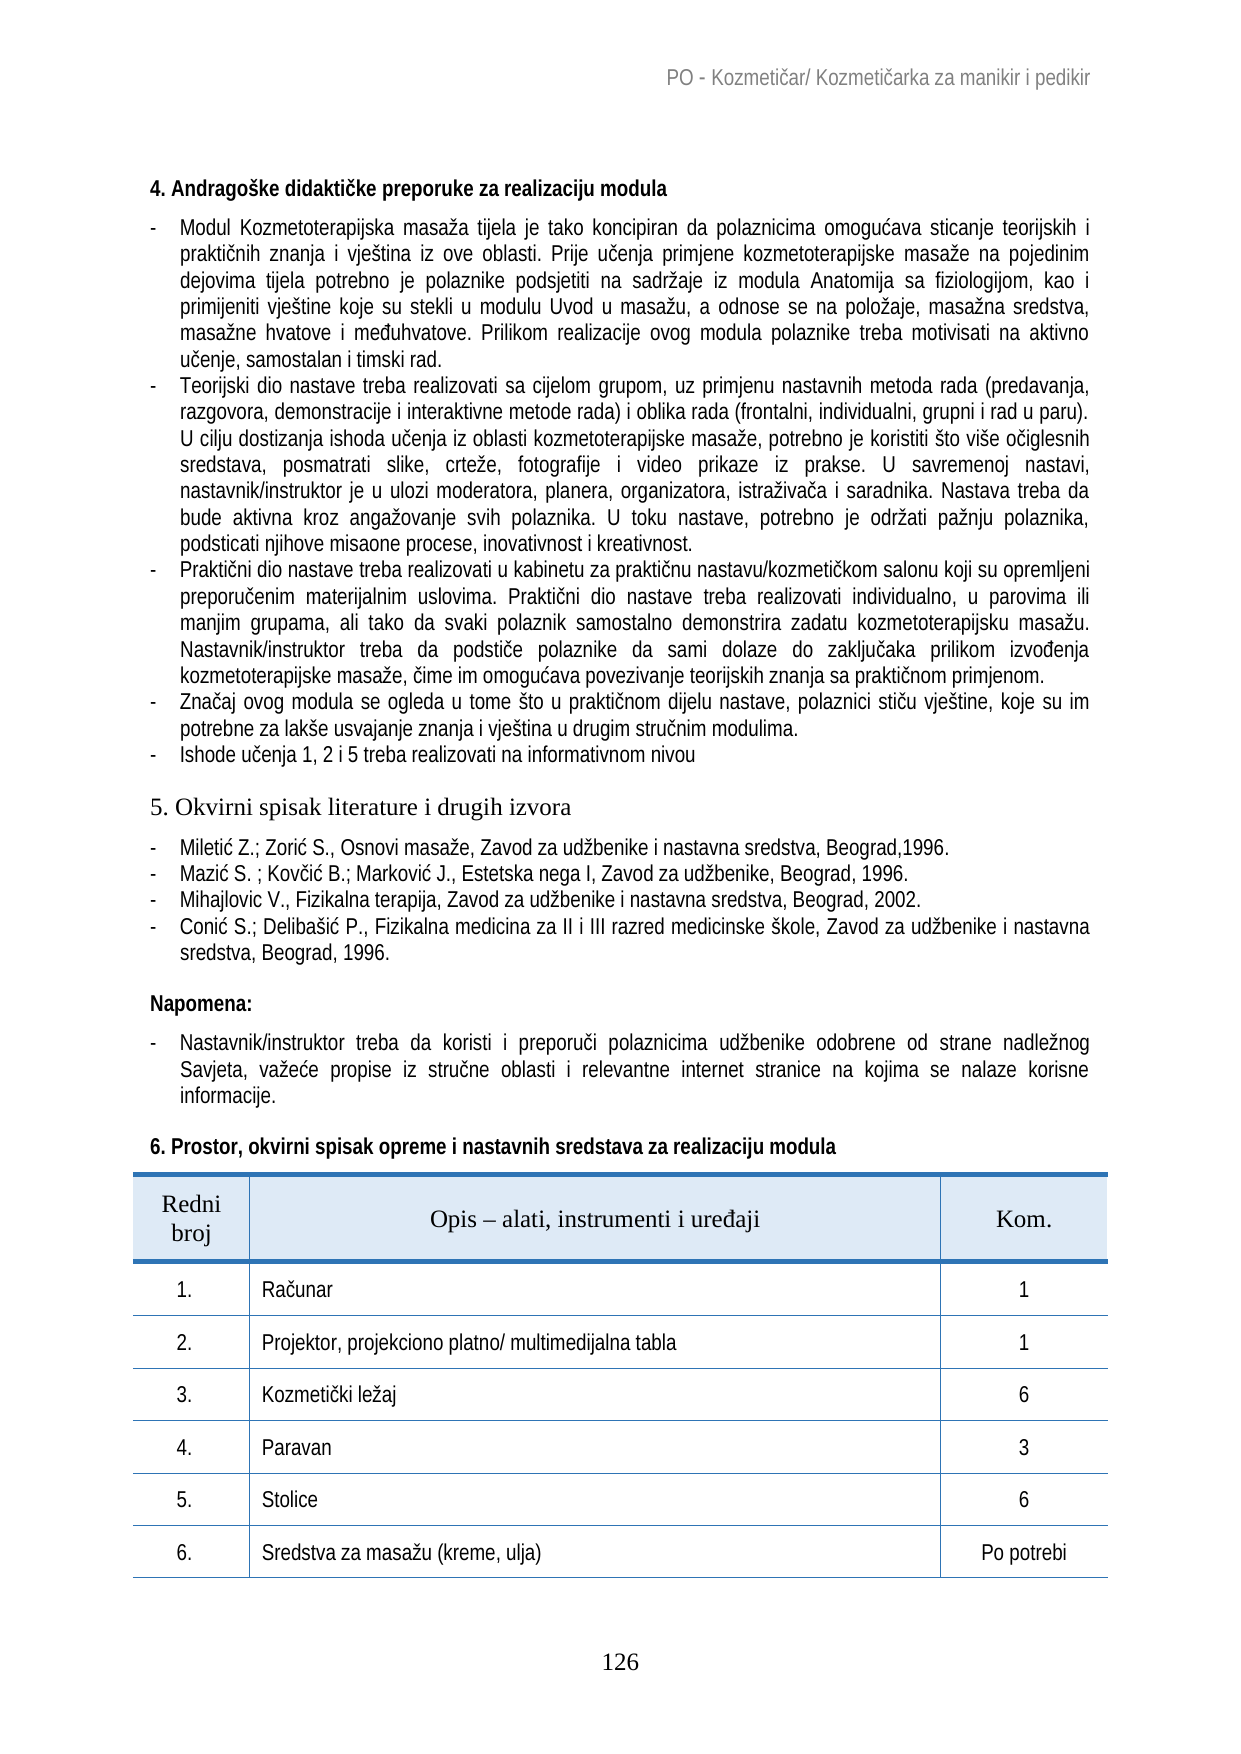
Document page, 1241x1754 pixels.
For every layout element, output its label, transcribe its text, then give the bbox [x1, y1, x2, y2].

list Conić S.; Delibašić P., Fizikalna medicina za II i III razred medicinske škole, Zavod za udžbenike i nastavna sredstva, Beograd, 1996. [150, 913, 1090, 965]
list Mihajlovic V., Fizikalna terapija, Zavod za udžbenike i nastavna sredstva, Beograd, 2002. [150, 886, 1090, 913]
list Nastavnik/instruktor treba da koristi i preporuči polaznicima udžbenike odobrene od strane nadležnog Savjeta, važeće propise iz stručne oblasti i relevantne internet stranice na kojima se nalaze korisne informacije. [150, 1029, 1090, 1108]
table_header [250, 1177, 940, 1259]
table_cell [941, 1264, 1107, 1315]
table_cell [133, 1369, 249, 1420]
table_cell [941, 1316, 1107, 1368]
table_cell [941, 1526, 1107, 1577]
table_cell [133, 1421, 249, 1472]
list Modul Kozmetoterapijska masaža tijela je tako koncipiran da polaznicima omogućava sticanje teorijskih i praktičnih znanja i vještina iz ove oblasti. Prije učenja primjene kozmetoterapijske masaže na pojedinim dejovima tijela potrebno je polaznike podsjetiti na sadržaje iz modula Anatomija sa fiziologijom, kao i primijeniti vještine koje su stekli u modulu Uvod u masažu, a odnose se na položaje, masažna sredstva, masažne hvatove i međuhvatove. Prilikom realizacije ovog modula polaznike treba motivisati na aktivno učenje, samostalan i timski rad. [150, 214, 1090, 372]
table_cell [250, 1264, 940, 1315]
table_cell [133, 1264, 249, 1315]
list Ishode učenja 1, 2 i 5 treba realizovati na informativnom nivou [150, 741, 1090, 767]
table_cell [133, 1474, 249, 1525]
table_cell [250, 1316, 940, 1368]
text 6. Prostor, okvirni spisak opreme i nastavnih sredstava za realizaciju modula [150, 1133, 1090, 1159]
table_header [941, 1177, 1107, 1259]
list Značaj ovog modula se ogleda u tome što u praktičnom dijelu nastave, polaznici stiču vještine, koje su im potrebne za lakše usvajanje znanja i vještina u drugim stručnim modulima. [150, 688, 1090, 741]
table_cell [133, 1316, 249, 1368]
list Mazić S. ; Kovčić B.; Marković J., Estetska nega I, Zavod za udžbenike, Beograd, 1996. [150, 860, 1090, 886]
list Miletić Z.; Zorić S., Osnovi masaže, Zavod za udžbenike i nastavna sredstva, Beograd,1996. [150, 833, 1090, 860]
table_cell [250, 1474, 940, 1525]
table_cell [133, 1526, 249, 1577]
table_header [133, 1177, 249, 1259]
list Praktični dio nastave treba realizovati u kabinetu za praktičnu nastavu/kozmetičkom salonu koji su opremljeni preporučenim materijalnim uslovima. Praktični dio nastave treba realizovati individualno, u parovima ili manjim grupama, ali tako da svaki polaznik samostalno demonstrira zadatu kozmetoterapijsku masažu. Nastavnik/instruktor treba da podstiče polaznike da sami dolaze do zaključaka prilikom izvođenja kozmetoterapijske masaže, čime im omogućava povezivanje teorijskih znanja sa praktičnom primjenom. [150, 556, 1090, 688]
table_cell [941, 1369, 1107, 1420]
text Napomena: [150, 990, 1090, 1017]
text 4. Andragoške didaktičke preporuke za realizaciju modula [150, 175, 1090, 201]
list Teorijski dio nastave treba realizovati sa cijelom grupom, uz primjenu nastavnih metoda rada (predavanja, razgovora, demonstracije i interaktivne metode rada) i oblika rada (frontalni, individualni, grupni i rad u paru). U cilju dostizanja ishoda učenja iz oblasti kozmetoterapijske masaže, potrebno je koristiti što više očiglesnih sredstava, posmatrati slike, crteže, fotografije i video prikaze iz prakse. U savremenoj nastavi, nastavnik/instruktor je u ulozi moderatora, planera, organizatora, istraživača i saradnika. Nastava treba da bude aktivna kroz angažovanje svih polaznika. U toku nastave, potrebno je održati pažnju polaznika, podsticati njihove misaone procese, inovativnost i kreativnost. [150, 372, 1090, 556]
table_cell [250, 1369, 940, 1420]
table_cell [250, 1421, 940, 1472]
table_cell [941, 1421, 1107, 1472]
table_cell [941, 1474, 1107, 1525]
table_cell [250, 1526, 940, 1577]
